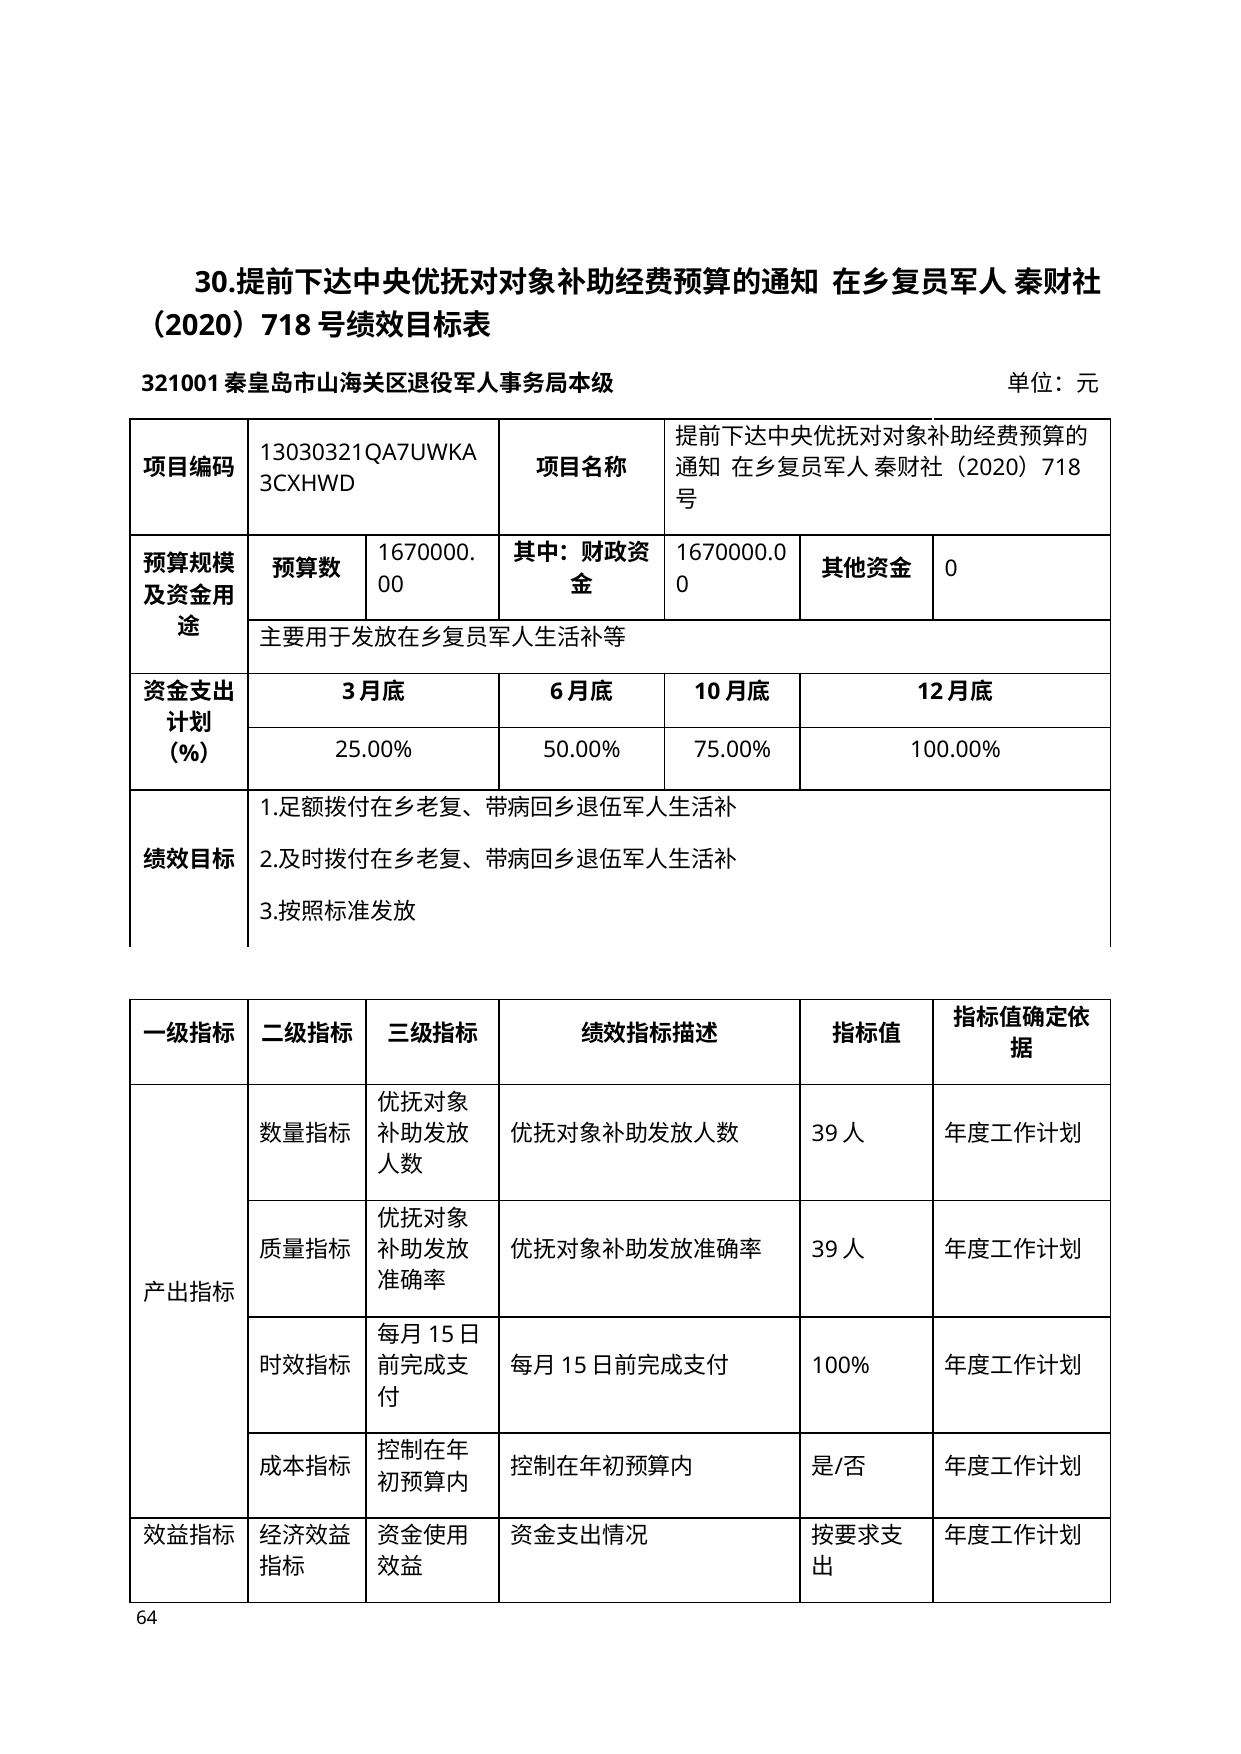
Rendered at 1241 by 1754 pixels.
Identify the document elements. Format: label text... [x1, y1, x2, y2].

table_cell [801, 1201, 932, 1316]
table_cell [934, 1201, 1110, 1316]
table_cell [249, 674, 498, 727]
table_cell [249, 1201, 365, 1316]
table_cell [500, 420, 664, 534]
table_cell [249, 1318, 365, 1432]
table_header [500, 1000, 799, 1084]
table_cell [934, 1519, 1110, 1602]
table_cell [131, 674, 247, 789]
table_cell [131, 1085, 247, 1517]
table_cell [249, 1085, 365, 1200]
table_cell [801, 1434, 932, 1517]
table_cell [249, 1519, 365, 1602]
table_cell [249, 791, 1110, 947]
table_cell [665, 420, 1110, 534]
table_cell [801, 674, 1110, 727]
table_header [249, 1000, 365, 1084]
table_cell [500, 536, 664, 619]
text 30.提前下达中央优抚对对象补助经费预算的通知 在乡复员军人 秦财社（2020）718号绩效目标表 [136, 259, 1104, 343]
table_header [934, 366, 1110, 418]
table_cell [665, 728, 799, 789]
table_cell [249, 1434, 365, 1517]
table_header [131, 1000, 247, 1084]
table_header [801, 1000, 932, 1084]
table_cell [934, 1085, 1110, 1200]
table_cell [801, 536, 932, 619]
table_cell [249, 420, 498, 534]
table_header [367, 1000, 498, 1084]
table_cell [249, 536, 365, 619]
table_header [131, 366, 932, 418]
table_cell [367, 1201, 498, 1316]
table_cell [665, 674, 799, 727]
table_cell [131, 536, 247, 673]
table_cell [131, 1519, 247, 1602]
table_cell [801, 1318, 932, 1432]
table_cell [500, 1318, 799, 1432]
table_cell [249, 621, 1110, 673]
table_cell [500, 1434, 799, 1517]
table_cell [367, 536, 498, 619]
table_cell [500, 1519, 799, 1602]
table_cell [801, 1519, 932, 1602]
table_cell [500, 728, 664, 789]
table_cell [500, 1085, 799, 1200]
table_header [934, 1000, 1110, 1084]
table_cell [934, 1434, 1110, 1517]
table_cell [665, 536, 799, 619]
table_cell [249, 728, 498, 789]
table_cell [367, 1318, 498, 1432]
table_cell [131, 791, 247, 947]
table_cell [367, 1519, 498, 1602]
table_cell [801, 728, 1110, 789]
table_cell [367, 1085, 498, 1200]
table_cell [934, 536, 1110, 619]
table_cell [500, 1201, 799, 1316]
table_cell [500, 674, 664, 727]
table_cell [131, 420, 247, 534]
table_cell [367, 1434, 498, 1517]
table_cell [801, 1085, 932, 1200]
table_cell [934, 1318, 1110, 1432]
